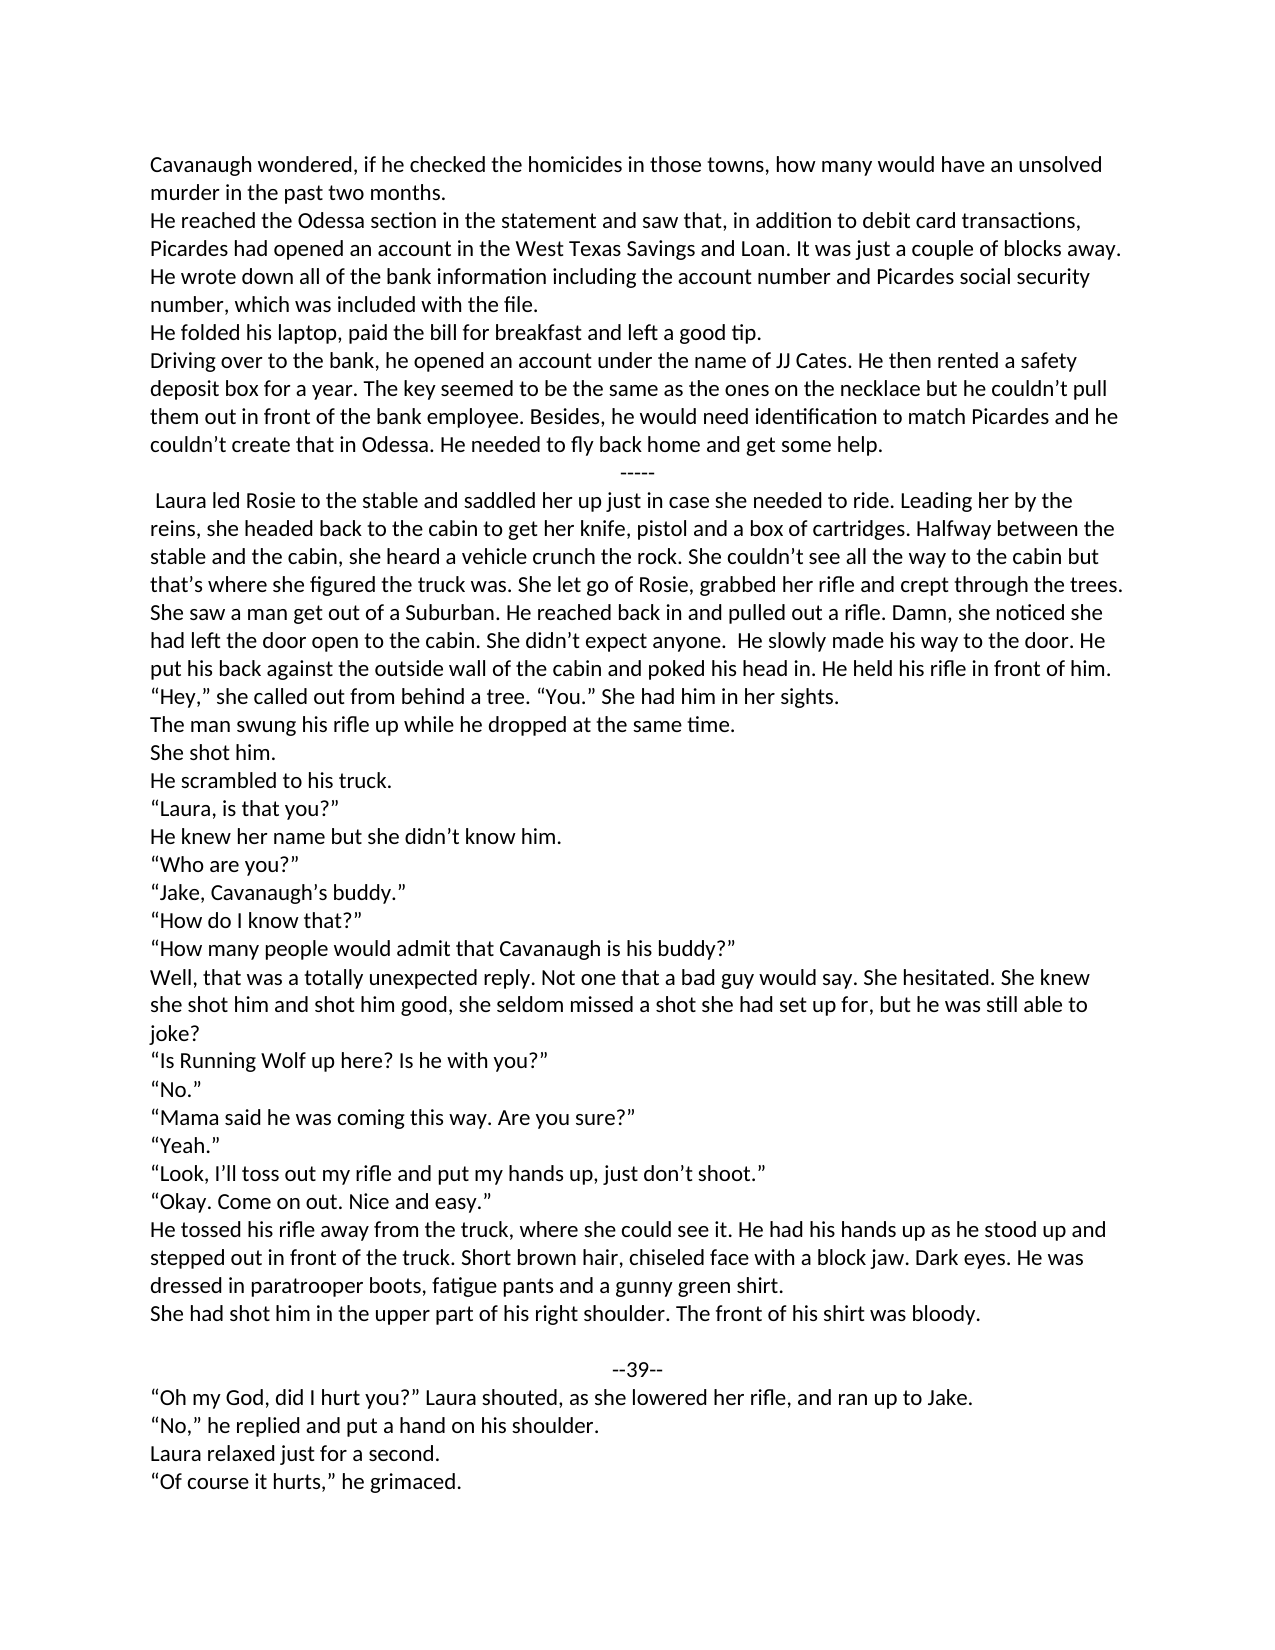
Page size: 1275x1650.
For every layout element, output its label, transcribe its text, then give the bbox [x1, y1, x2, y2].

text He scrambled to his truck. [150, 766, 1125, 794]
text He knew her name but she didn’t know him. [150, 822, 1125, 851]
text “Hey,” she called out from behind a tree. “You.” She had him in her sights. [150, 682, 1125, 710]
text Well, that was a totally unexpected reply. Not one that a bad guy would say. She hesitated. She knew she shot him and shot him good, she seldom missed a shot she had set up for, but he was still able to joke? [150, 963, 1125, 1047]
text “Of course it hurts,” he grimaced. [150, 1467, 1125, 1495]
text ----- [150, 458, 1125, 486]
text --39-- [150, 1355, 1125, 1383]
text “Okay. Come on out. Nice and easy.” [150, 1187, 1125, 1215]
text “How many people would admit that Cavanaugh is his buddy?” [150, 934, 1125, 963]
text Driving over to the bank, he opened an account under the name of JJ Cates. He then rented a safety deposit box for a year. The key seemed to be the same as the ones on the necklace but he couldn’t pull them out in front of the bank employee. Besides, he would need identification to match Picardes and he couldn’t create that in Odessa. He needed to fly back home and get some help. [150, 346, 1125, 458]
text “Look, I’ll toss out my rifle and put my hands up, just don’t shoot.” [150, 1159, 1125, 1187]
text The man swung his rifle up while he dropped at the same time. [150, 710, 1125, 738]
text Laura led Rosie to the stable and saddled her up just in case she needed to ride. Leading her by the reins, she headed back to the cabin to get her knife, pistol and a box of cartridges. Halfway between the stable and the cabin, she heard a vehicle crunch the rock. She couldn’t see all the way to the cabin but that’s where she figured the truck was. She let go of Rosie, grabbed her rifle and crept through the trees. [150, 486, 1125, 598]
text “Jake, Cavanaugh’s buddy.” [150, 878, 1125, 907]
text “No.” [150, 1075, 1125, 1103]
text “How do I know that?” [150, 907, 1125, 934]
text “Laura, is that you?” [150, 794, 1125, 822]
text “Who are you?” [150, 851, 1125, 878]
text “Is Running Wolf up here? Is he with you?” [150, 1047, 1125, 1075]
text “No,” he replied and put a hand on his shoulder. [150, 1411, 1125, 1439]
text He folded his laptop, paid the bill for breakfast and left a good tip. [150, 318, 1125, 346]
text She had shot him in the upper part of his right shoulder. The front of his shirt was bloody. [150, 1299, 1125, 1327]
text “Oh my God, did I hurt you?” Laura shouted, as she lowered her rifle, and ran up to Jake. [150, 1383, 1125, 1411]
text She saw a man get out of a Suburban. He reached back in and pulled out a rifle. Damn, she noticed she had left the door open to the cabin. She didn’t expect anyone. He slowly made his way to the door. He put his back against the outside wall of the cabin and poked his head in. He held his rifle in front of him. [150, 598, 1125, 682]
text He reached the Odessa section in the statement and saw that, in addition to debit card transactions, Picardes had opened an account in the West Texas Savings and Loan. It was just a couple of blocks away. He wrote down all of the bank information including the account number and Picardes social security number, which was included with the file. [150, 206, 1125, 318]
text “Mama said he was coming this way. Are you sure?” [150, 1103, 1125, 1131]
text Laura relaxed just for a second. [150, 1439, 1125, 1467]
text She shot him. [150, 738, 1125, 766]
text He tossed his rifle away from the truck, where she could see it. He had his hands up as he stood up and stepped out in front of the truck. Short brown hair, chiseled face with a block jaw. Dark eyes. He was dressed in paratrooper boots, fatigue pants and a gunny green shirt. [150, 1215, 1125, 1299]
text Cavanaugh wondered, if he checked the homicides in those towns, how many would have an unsolved murder in the past two months. [150, 150, 1125, 206]
text “Yeah.” [150, 1131, 1125, 1159]
